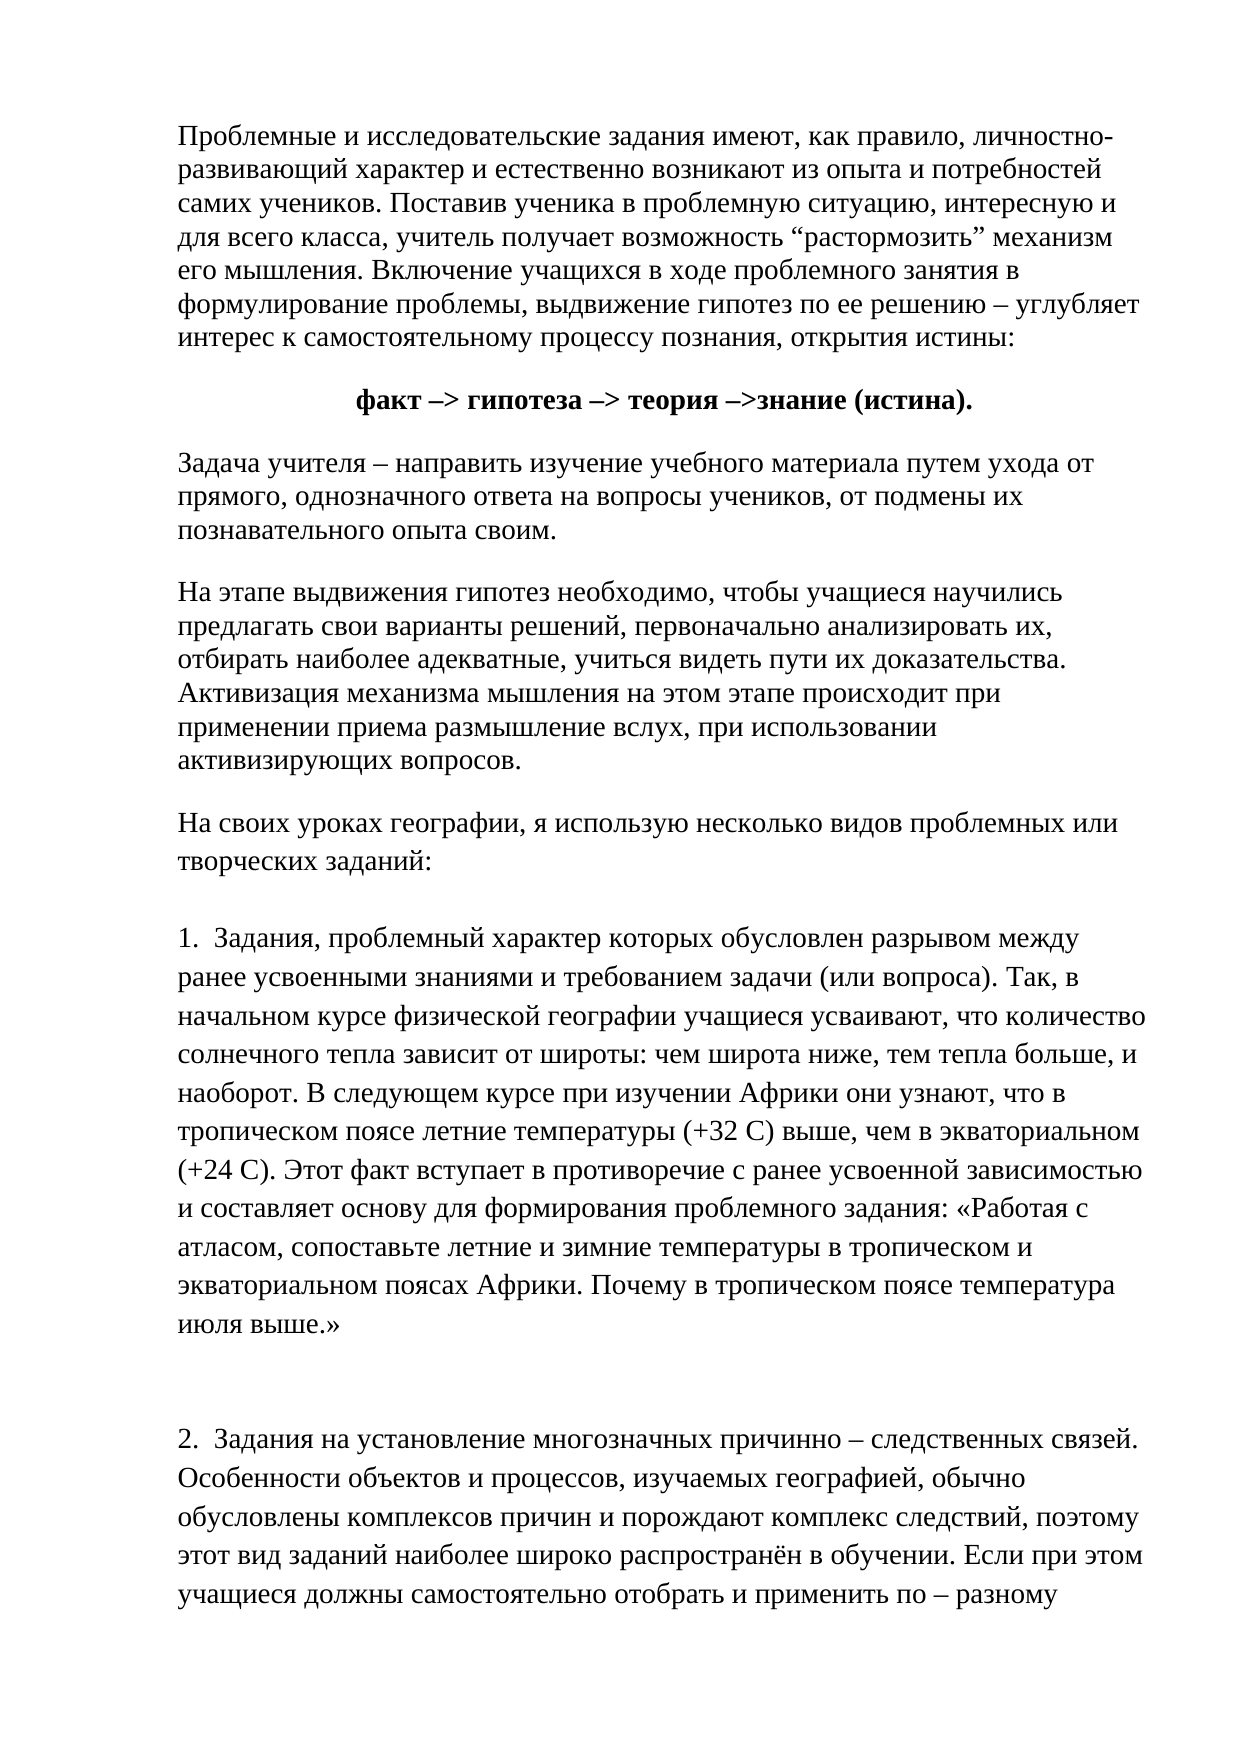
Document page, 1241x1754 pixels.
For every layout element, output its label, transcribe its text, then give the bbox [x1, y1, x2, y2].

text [177, 805, 1152, 1609]
text На этапе выдвижения гипотез необходимо, чтобы учащиеся научились предлагать свои варианты решений, первоначально анализировать их, отбирать наиболее адекватные, учиться видеть пути их доказательства. Активизация механизма мышления на этом этапе происходит при применении приема размышление вслух, при использовании активизирующих вопросов. [177, 574, 1152, 776]
text Задача учителя – направить изучение учебного материала путем ухода от прямого, однозначного ответа на вопросы учеников, от подмены их познавательного опыта своим. [177, 445, 1152, 545]
text Проблемные и исследовательские задания имеют, как правило, личностно-развивающий характер и естественно возникают из опыта и потребностей самих учеников. Поставив ученика в проблемную ситуацию, интересную и для всего класса, учитель получает возможность “растормозить” механизм его мышления. Включение учащихся в ходе проблемного занятия в формулирование проблемы, выдвижение гипотез по ее решению – углубляет интерес к самостоятельному процессу познания, открытия истины: [177, 118, 1152, 353]
text факт –> гипотеза –> теория –>знание (истина). [177, 382, 1152, 416]
